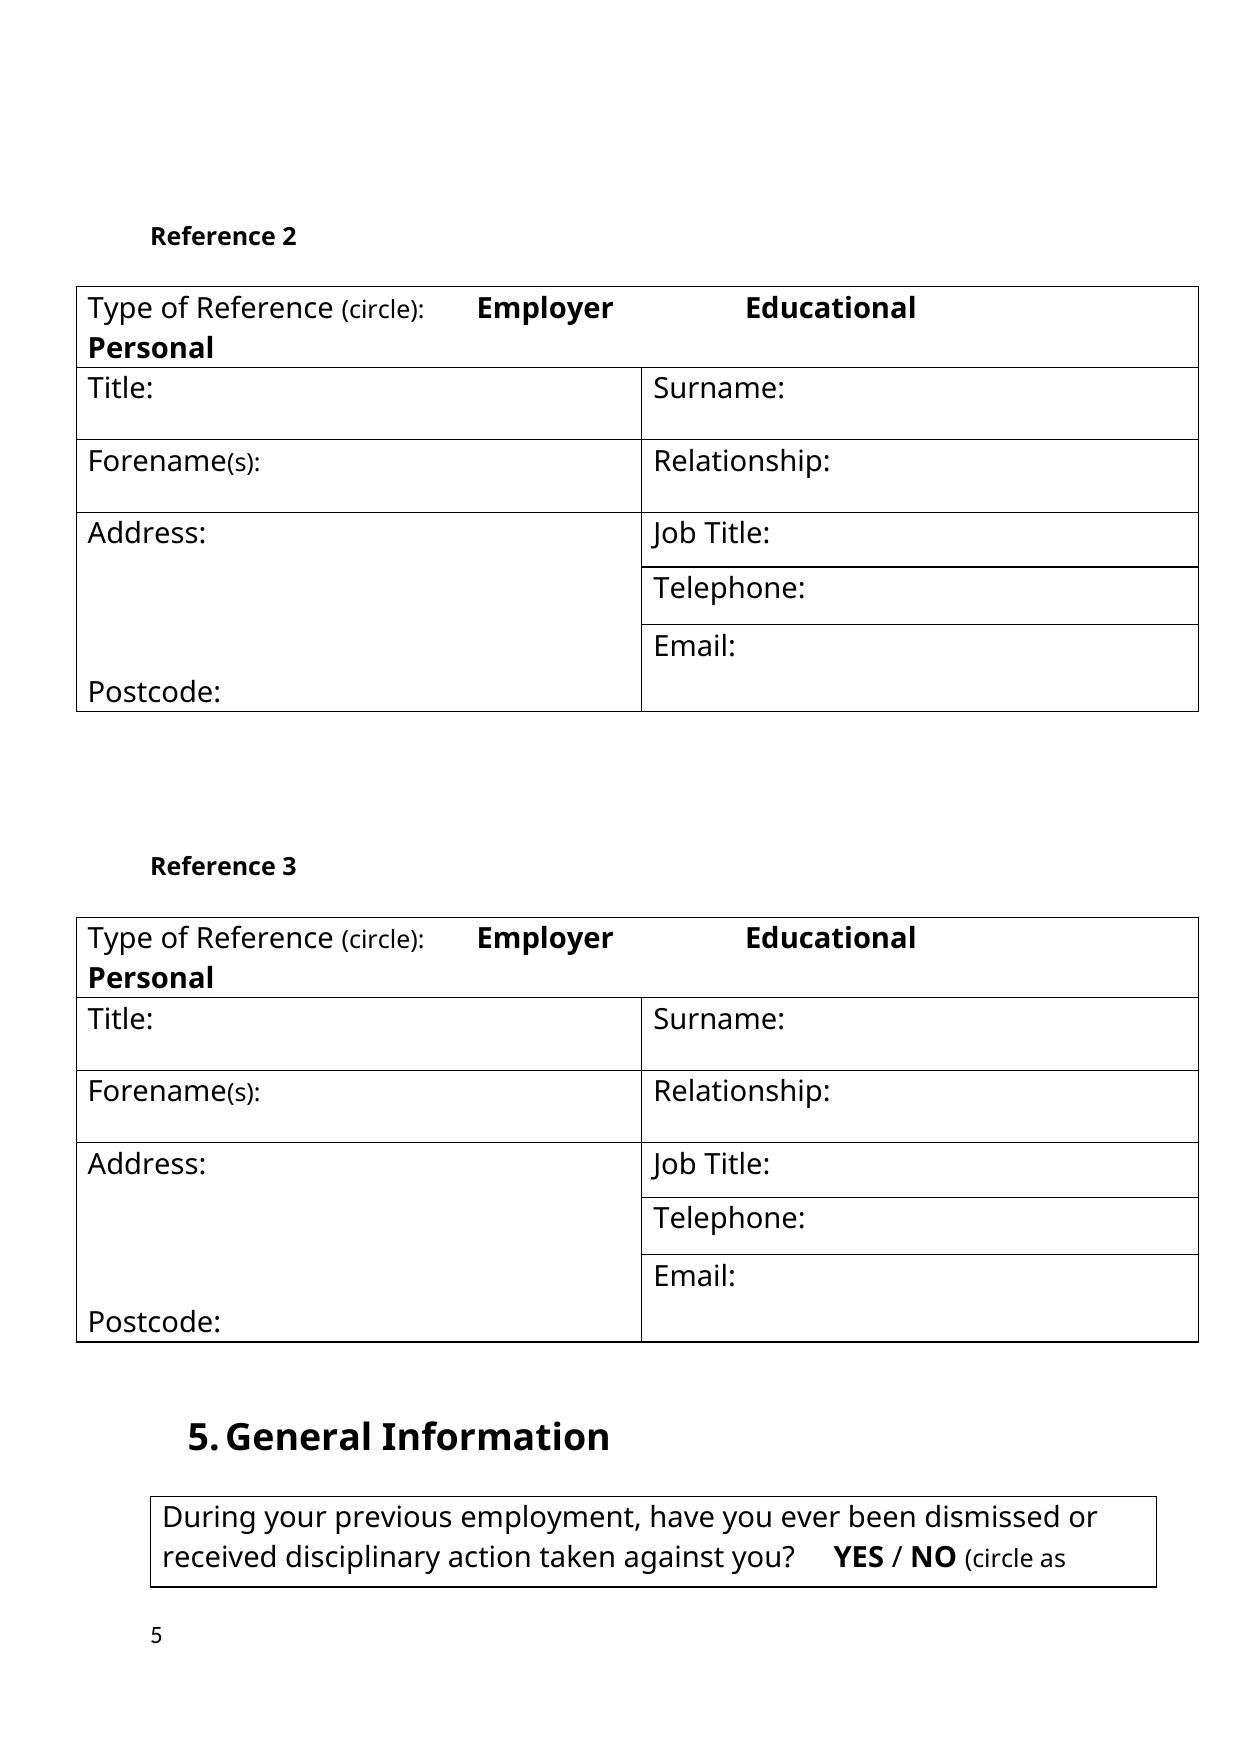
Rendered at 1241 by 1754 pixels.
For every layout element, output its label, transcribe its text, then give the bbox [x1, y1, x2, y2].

table_cell Address: Postcode: [77, 1143, 641, 1341]
text Reference 3 [150, 848, 1090, 882]
table_cell Title: [77, 368, 641, 439]
table_cell Surname: [642, 368, 1198, 439]
table_header Type of Reference (circle): Employer Educational Personal [77, 918, 1198, 997]
table_cell Title: [77, 998, 641, 1070]
table_cell Forename(s): [77, 1071, 641, 1142]
list General Information [187, 1411, 1090, 1462]
table_cell Surname: [642, 998, 1198, 1070]
table_cell Telephone: [642, 568, 1198, 624]
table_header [77, 287, 1198, 367]
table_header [151, 1497, 1156, 1586]
table_cell Address: Postcode: [77, 513, 641, 711]
table_cell Relationship: [642, 1071, 1198, 1142]
table_cell Telephone: [642, 1198, 1198, 1254]
table_cell Job Title: [642, 513, 1198, 566]
table_cell Forename(s): [77, 440, 641, 512]
table_cell Relationship: [642, 440, 1198, 512]
table_cell Email: [642, 1255, 1198, 1341]
table_cell Email: [642, 625, 1198, 711]
text Reference 2 [150, 218, 1090, 252]
table_cell Job Title: [642, 1143, 1198, 1197]
